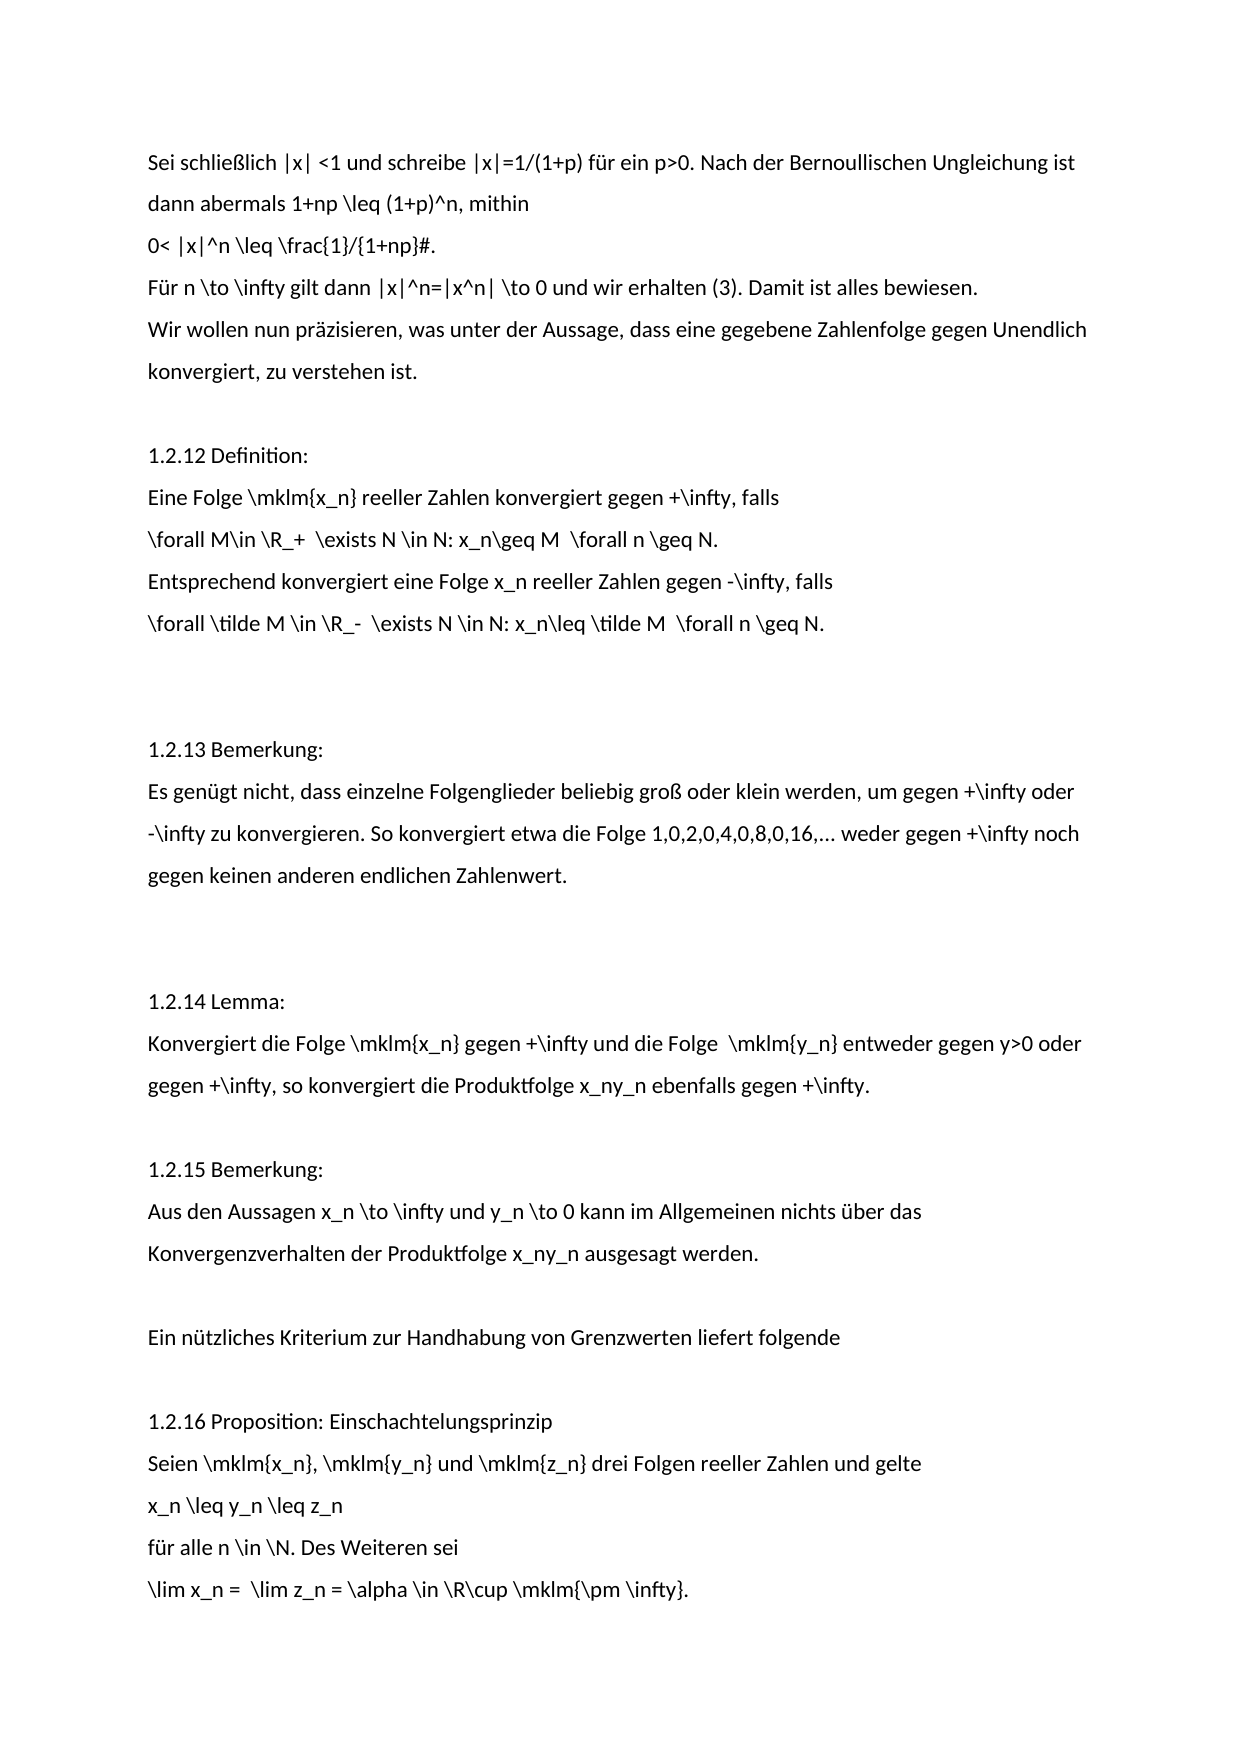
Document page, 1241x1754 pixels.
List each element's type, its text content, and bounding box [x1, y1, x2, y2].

text 1.2.12 Definition: [148, 441, 1093, 469]
text Für n \to \infty gilt dann |x|^n=|x^n| \to 0 und wir erhalten (3). Damit ist alles bewiesen. [148, 273, 1093, 302]
text \forall \tilde M \in \R_- \exists N \in N: x_n\leq \tilde M \forall n \geq N. [148, 609, 1093, 637]
text Wir wollen nun präzisieren, was unter der Aussage, dass eine gegebene Zahlenfolge gegen Unendlich konvergiert, zu verstehen ist. [148, 316, 1093, 386]
text \forall M\in \R_+ \exists N \in N: x_n\geq M \forall n \geq N. [148, 525, 1093, 553]
text 1.2.16 Proposition: Einschachtelungsprinzip [148, 1407, 1093, 1435]
text Entsprechend konvergiert eine Folge x_n reeller Zahlen gegen -\infty, falls [148, 567, 1093, 595]
text x_n \leq y_n \leq z_n [148, 1491, 1093, 1519]
text Seien \mklm{x_n}, \mklm{y_n} und \mklm{z_n} drei Folgen reeller Zahlen und gelte [148, 1449, 1093, 1477]
text Eine Folge \mklm{x_n} reeller Zahlen konvergiert gegen +\infty, falls [148, 483, 1093, 511]
text 0< |x|^n \leq \frac{1}/{1+np}#. [148, 232, 1093, 259]
text Ein nützliches Kriterium zur Handhabung von Grenzwerten liefert folgende [148, 1323, 1093, 1351]
text 1.2.15 Bemerkung: [148, 1155, 1093, 1183]
text 1.2.13 Bemerkung: [148, 735, 1093, 763]
text 1.2.14 Lemma: [148, 987, 1093, 1015]
text Konvergiert die Folge \mklm{x_n} gegen +\infty und die Folge \mklm{y_n} entweder gegen y>0 oder gegen +\infty, so konvergiert die Produktfolge x_ny_n ebenfalls gegen +\infty. [148, 1029, 1093, 1099]
text Es genügt nicht, dass einzelne Folgenglieder beliebig groß oder klein werden, um gegen +\infty oder -\infty zu konvergieren. So konvergiert etwa die Folge 1,0,2,0,4,0,8,0,16,... weder gegen +\infty noch gegen keinen anderen endlichen Zahlenwert. [148, 777, 1093, 889]
text Sei schließlich |x| <1 und schreibe |x|=1/(1+p) für ein p>0. Nach der Bernoullischen Ungleichung ist dann abermals 1+np \leq (1+p)^n, mithin [148, 148, 1093, 218]
text Aus den Aussagen x_n \to \infty und y_n \to 0 kann im Allgemeinen nichts über das Konvergenzverhalten der Produktfolge x_ny_n ausgesagt werden. [148, 1197, 1093, 1267]
text für alle n \in \N. Des Weiteren sei [148, 1533, 1093, 1561]
text \lim x_n = \lim z_n = \alpha \in \R\cup \mklm{\pm \infty}. [148, 1575, 1093, 1603]
